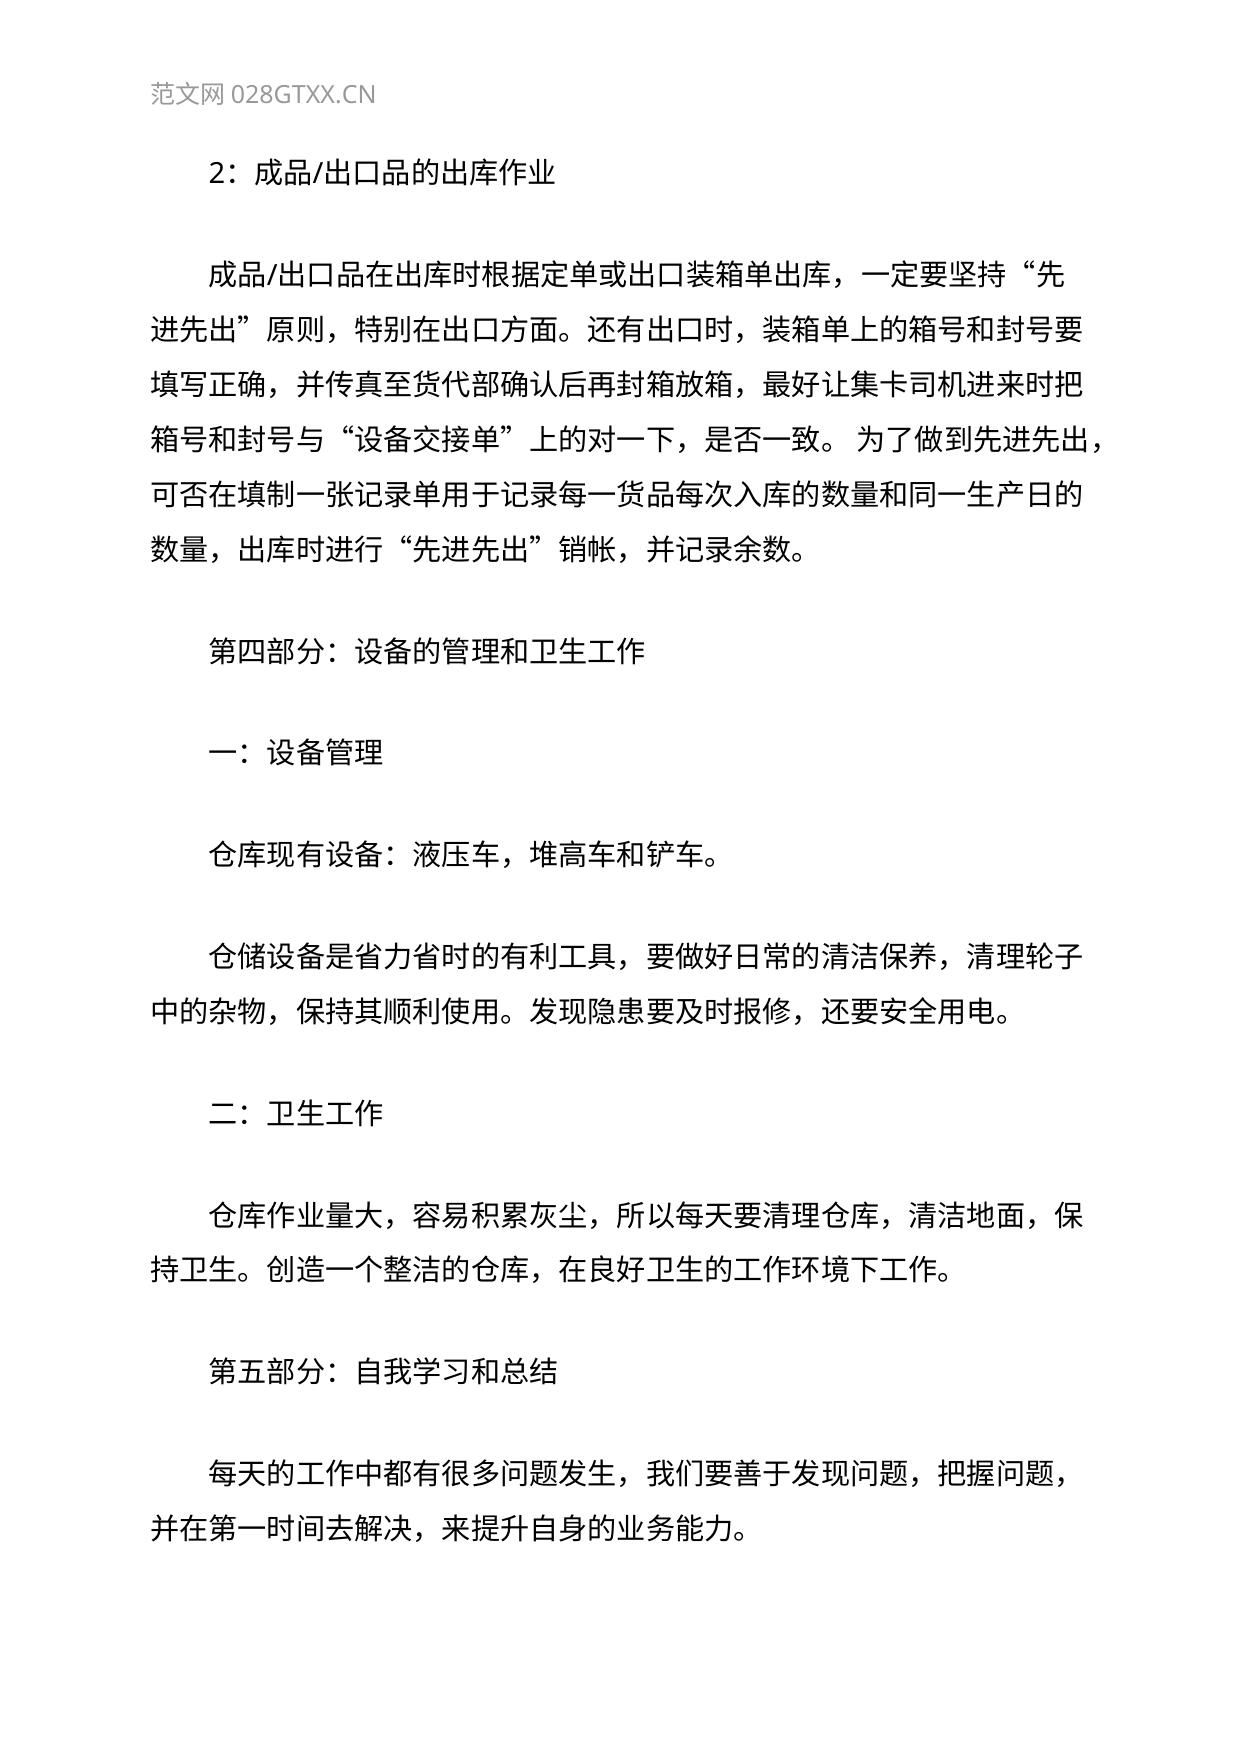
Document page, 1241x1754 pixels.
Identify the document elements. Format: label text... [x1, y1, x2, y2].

text 仓库作业量大，容易积累灰尘，所以每天要清理仓库，清洁地面，保持卫生。创造一个整洁的仓库，在良好卫生的工作环境下工作。 [150, 1192, 1090, 1289]
text 仓储设备是省力省时的有利工具，要做好日常的清洁保养，清理轮子中的杂物，保持其顺利使用。发现隐患要及时报修，还要安全用电。 [150, 934, 1090, 1031]
text 成品/出口品在出库时根据定单或出口装箱单出库，一定要坚持“先进先出”原则，特别在出口方面。还有出口时，装箱单上的箱号和封号要填写正确，并传真至货代部确认后再封箱放箱，最好让集卡司机进来时把箱号和封号与“设备交接单”上的对一下，是否一致。 为了做到先进先出，可否在填制一张记录单用于记录每一货品每次入库的数量和同一生产日的数量，出库时进行“先进先出”销帐，并记录余数。 [150, 252, 1090, 569]
text 2：成品/出口品的出库作业 [150, 150, 1090, 192]
text 每天的工作中都有很多问题发生，我们要善于发现问题，把握问题，并在第一时间去解决，来提升自身的业务能力。 [150, 1451, 1090, 1548]
text 仓库现有设备：液压车，堆高车和铲车。 [150, 832, 1090, 874]
text 第五部分：自我学习和总结 [150, 1349, 1090, 1391]
text 二：卫生工作 [150, 1090, 1090, 1133]
text 第四部分：设备的管理和卫生工作 [150, 628, 1090, 671]
text 一：设备管理 [150, 730, 1090, 772]
